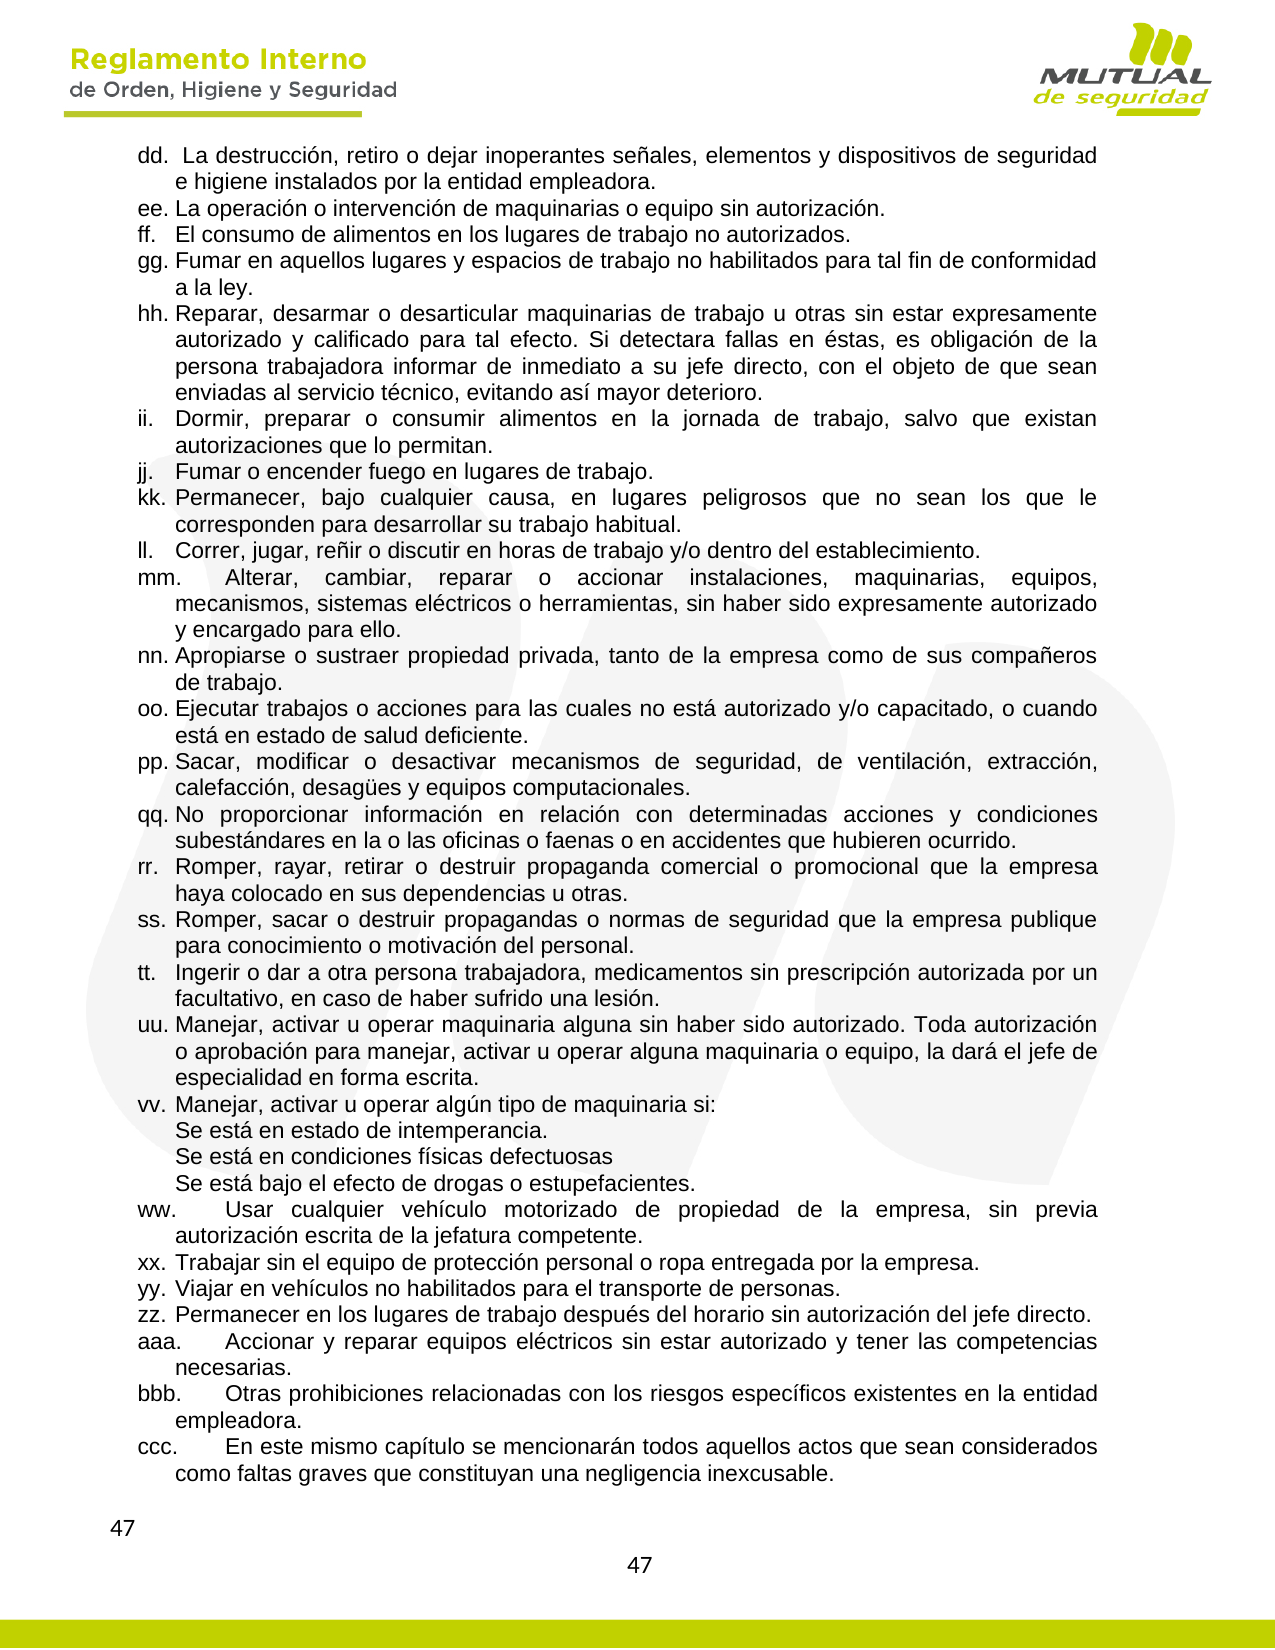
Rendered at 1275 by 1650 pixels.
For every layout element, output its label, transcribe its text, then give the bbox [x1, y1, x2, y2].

list Apropiarse o sustraer propiedad privada, tanto de la empresa como de sus compañeros de trabajo. [137, 642, 1098, 695]
list Permanecer, bajo cualquier causa, en lugares peligrosos que no sean los que le corresponden para desarrollar su trabajo habitual. [137, 484, 1098, 537]
list La destrucción, retiro o dejar inoperantes señales, elementos y dispositivos de seguridad e higiene instalados por la entidad empleadora. [137, 142, 1099, 194]
list Manejar, activar u operar algún tipo de maquinaria si: [137, 1091, 1098, 1117]
picture [0, 0, 1275, 1648]
list Correr, jugar, reñir o discutir en horas de trabajo y/o dentro del establecimiento. [137, 537, 1098, 563]
list Permanecer en los lugares de trabajo después del horario sin autorización del jefe directo. [137, 1301, 1098, 1328]
list Viajar en vehículos no habilitados para el transporte de personas. [137, 1275, 1098, 1301]
list La operación o intervención de maquinarias o equipo sin autorización. [137, 194, 1099, 221]
list Otras prohibiciones relacionadas con los riesgos específicos existentes en la entidad empleadora. [137, 1380, 1099, 1433]
list Accionar y reparar equipos eléctricos sin estar autorizado y tener las competencias necesarias. [137, 1328, 1098, 1380]
list Dormir, preparar o consumir alimentos en la jornada de trabajo, salvo que existan autorizaciones que lo permitan. [137, 405, 1098, 458]
list Fumar en aquellos lugares y espacios de trabajo no habilitados para tal fin de conformidad a la ley. [137, 247, 1099, 300]
list Usar cualquier vehículo motorizado de propiedad de la empresa, sin previa autorización escrita de la jefatura competente. [137, 1196, 1098, 1249]
list Manejar, activar u operar maquinaria alguna sin haber sido autorizado. Toda autorización o aprobación para manejar, activar u operar alguna maquinaria o equipo, la dará el jefe de especialidad en forma escrita. [137, 1011, 1098, 1091]
list El consumo de alimentos en los lugares de trabajo no autorizados. [137, 221, 1099, 247]
text Se está bajo el efecto de drogas o estupefacientes. [100, 1169, 1098, 1196]
list Romper, rayar, retirar o destruir propaganda comercial o promocional que la empresa haya colocado en sus dependencias u otras. [137, 853, 1098, 906]
text Se está en estado de intemperancia. [100, 1117, 1098, 1143]
list Ingerir o dar a otra persona trabajadora, medicamentos sin prescripción autorizada por un facultativo, en caso de haber sufrido una lesión. [137, 959, 1098, 1011]
list En este mismo capítulo se mencionarán todos aquellos actos que sean considerados como faltas graves que constituyan una negligencia inexcusable. [137, 1433, 1099, 1486]
text Se está en condiciones físicas defectuosas [100, 1143, 1098, 1169]
list No proporcionar información en relación con determinadas acciones y condiciones subestándares en la o las oficinas o faenas o en accidentes que hubieren ocurrido. [137, 801, 1098, 853]
list Fumar o encender fuego en lugares de trabajo. [137, 458, 1098, 484]
list Romper, sacar o destruir propagandas o normas de seguridad que la empresa publique para conocimiento o motivación del personal. [137, 906, 1098, 959]
list Ejecutar trabajos o acciones para las cuales no está autorizado y/o capacitado, o cuando está en estado de salud deficiente. [137, 695, 1098, 748]
list Sacar, modificar o desactivar mecanismos de seguridad, de ventilación, extracción, calefacción, desagües y equipos computacionales. [137, 748, 1098, 801]
list Trabajar sin el equipo de protección personal o ropa entregada por la empresa. [137, 1249, 1098, 1275]
list Reparar, desarmar o desarticular maquinarias de trabajo u otras sin estar expresamente autorizado y calificado para tal efecto. Si detectara fallas en éstas, es obligación de la persona trabajadora informar de inmediato a su jefe directo, con el objeto de que sean enviadas al servicio técnico, evitando así mayor deterioro. [137, 300, 1098, 405]
list Alterar, cambiar, reparar o accionar instalaciones, maquinarias, equipos, mecanismos, sistemas eléctricos o herramientas, sin haber sido expresamente autorizado y encargado para ello. [137, 563, 1098, 642]
